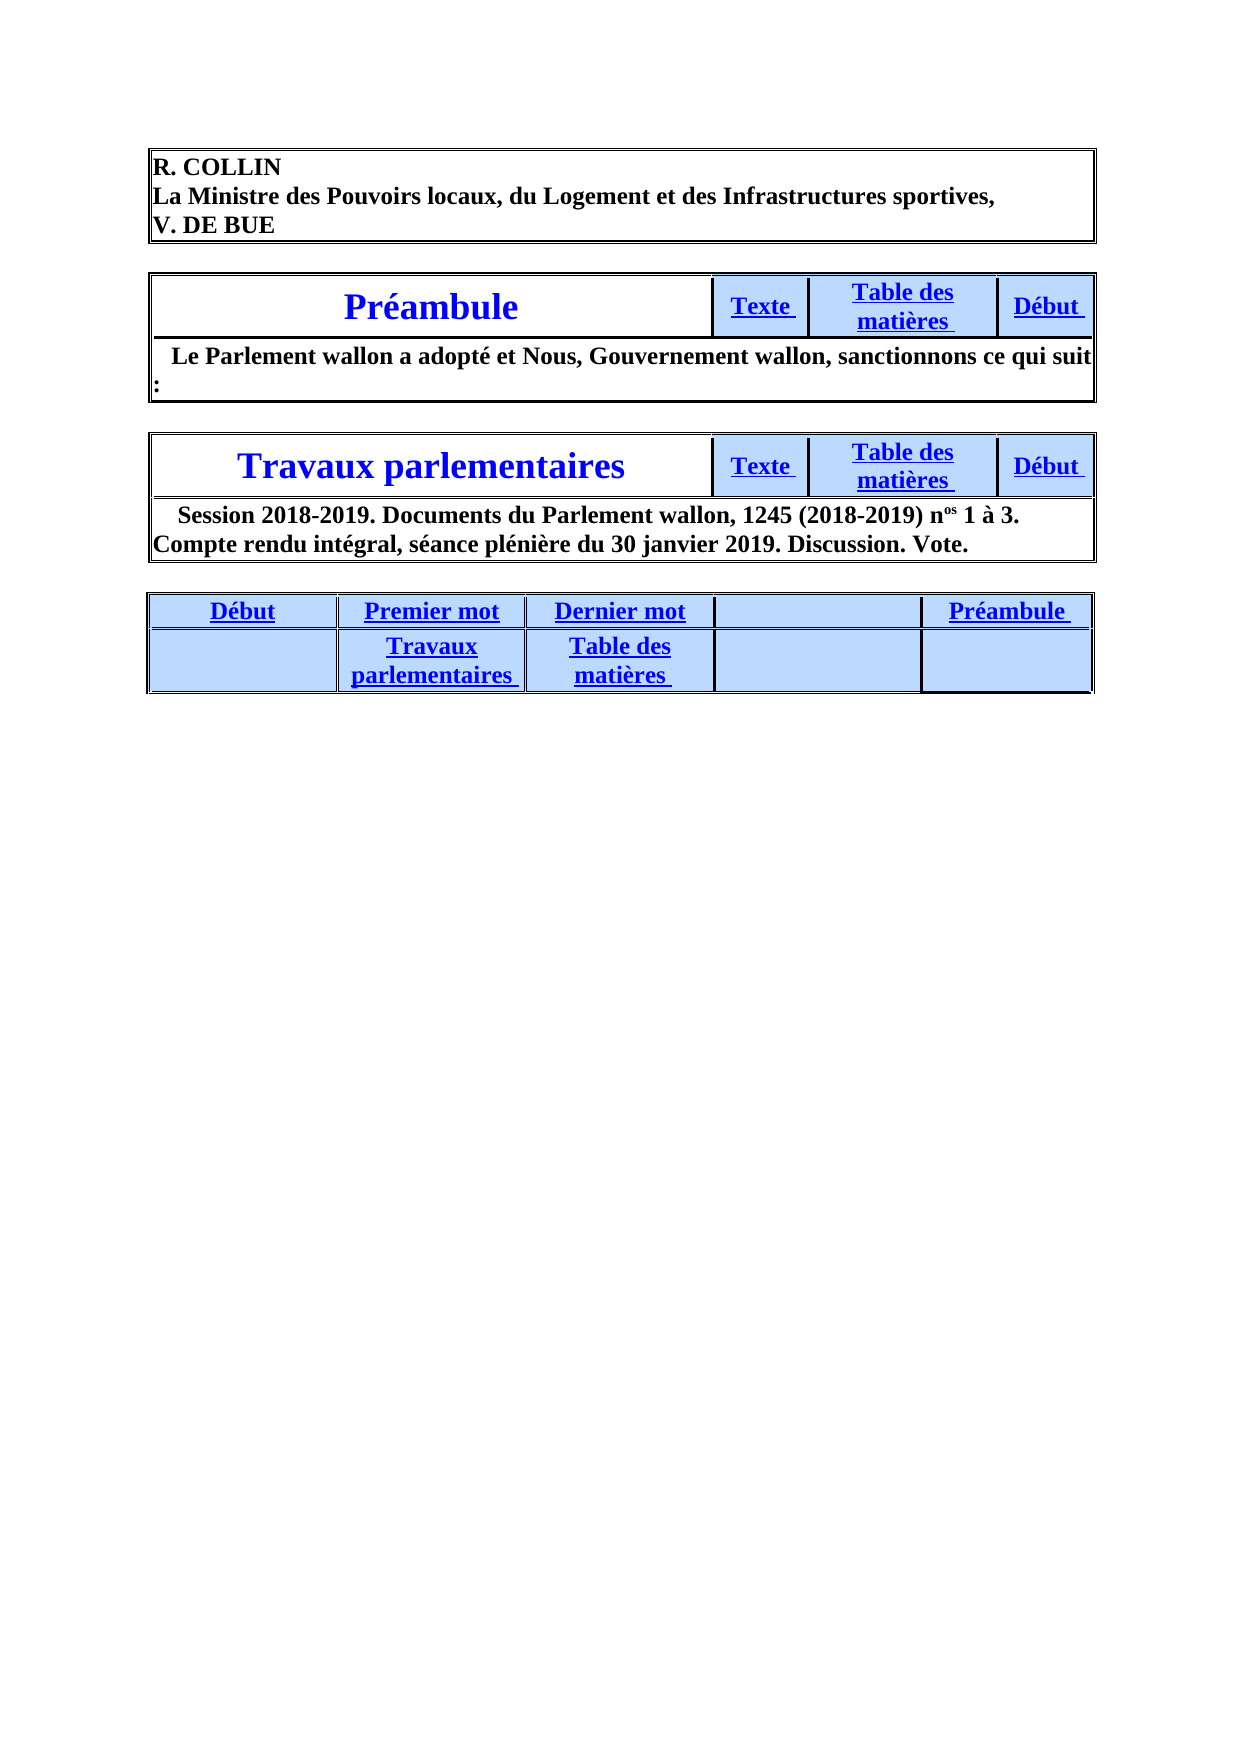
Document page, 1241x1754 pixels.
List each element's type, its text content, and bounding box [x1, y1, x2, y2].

table_header Début [150, 595, 337, 627]
table_cell [921, 627, 1093, 691]
table_header Travaux parlementaires [150, 433, 712, 496]
table_cell [716, 630, 920, 691]
table_header Table des matières [808, 433, 997, 496]
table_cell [152, 151, 1093, 240]
table_header [714, 595, 921, 627]
table_header Préambule [921, 595, 1091, 627]
table_header Préambule [152, 274, 712, 336]
table_header Premier mot [338, 595, 526, 627]
table_header Texte [712, 435, 808, 496]
table_cell Table des matières [527, 630, 713, 691]
table_cell Session 2018-2019. Documents du Parlement wallon, 1245 (2018-2019) nos 1 à 3. Compte rendu intégral, séance plénière du 30 janvier 2019. Discussion. Vote. [150, 496, 1095, 559]
table_header Dernier mot [526, 593, 714, 627]
table_cell Travaux parlementaires [339, 630, 524, 691]
table_header Table des matières [808, 274, 997, 336]
table_header Début [997, 435, 1093, 496]
table_cell Le Parlement wallon a adopté et Nous, Gouvernement wallon, sanctionnons ce qui suit : [152, 336, 1093, 400]
table_cell [148, 627, 337, 691]
table_header Texte [712, 276, 808, 336]
table_header Début [997, 276, 1093, 336]
